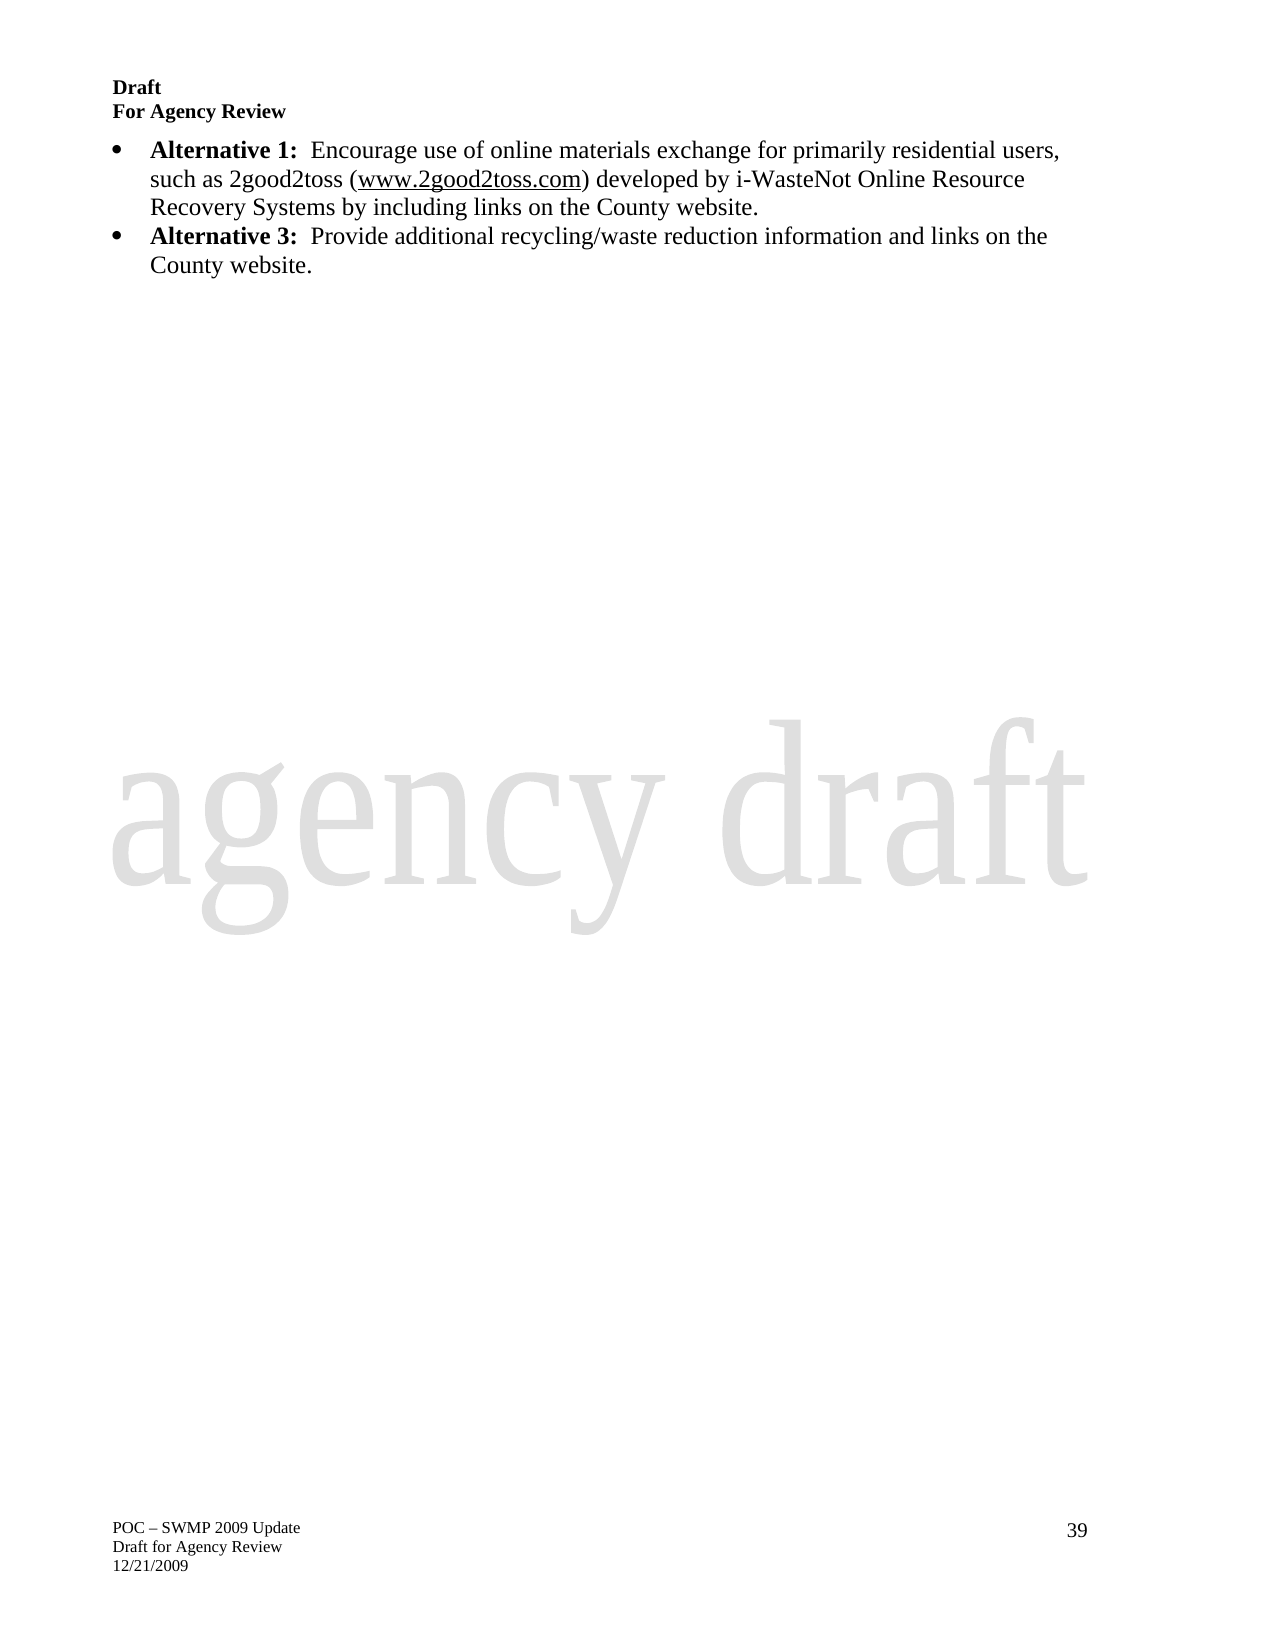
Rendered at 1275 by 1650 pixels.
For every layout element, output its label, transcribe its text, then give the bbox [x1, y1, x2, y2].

list Alternative 1: Encourage use of online materials exchange for primarily residential users, such as 2good2toss (www.2good2toss.com) developed by i-WasteNot Online Resource Recovery Systems by including links on the County website. [112, 135, 1087, 221]
list Alternative 3: Provide additional recycling/waste reduction information and links on the County website. [112, 221, 1087, 279]
